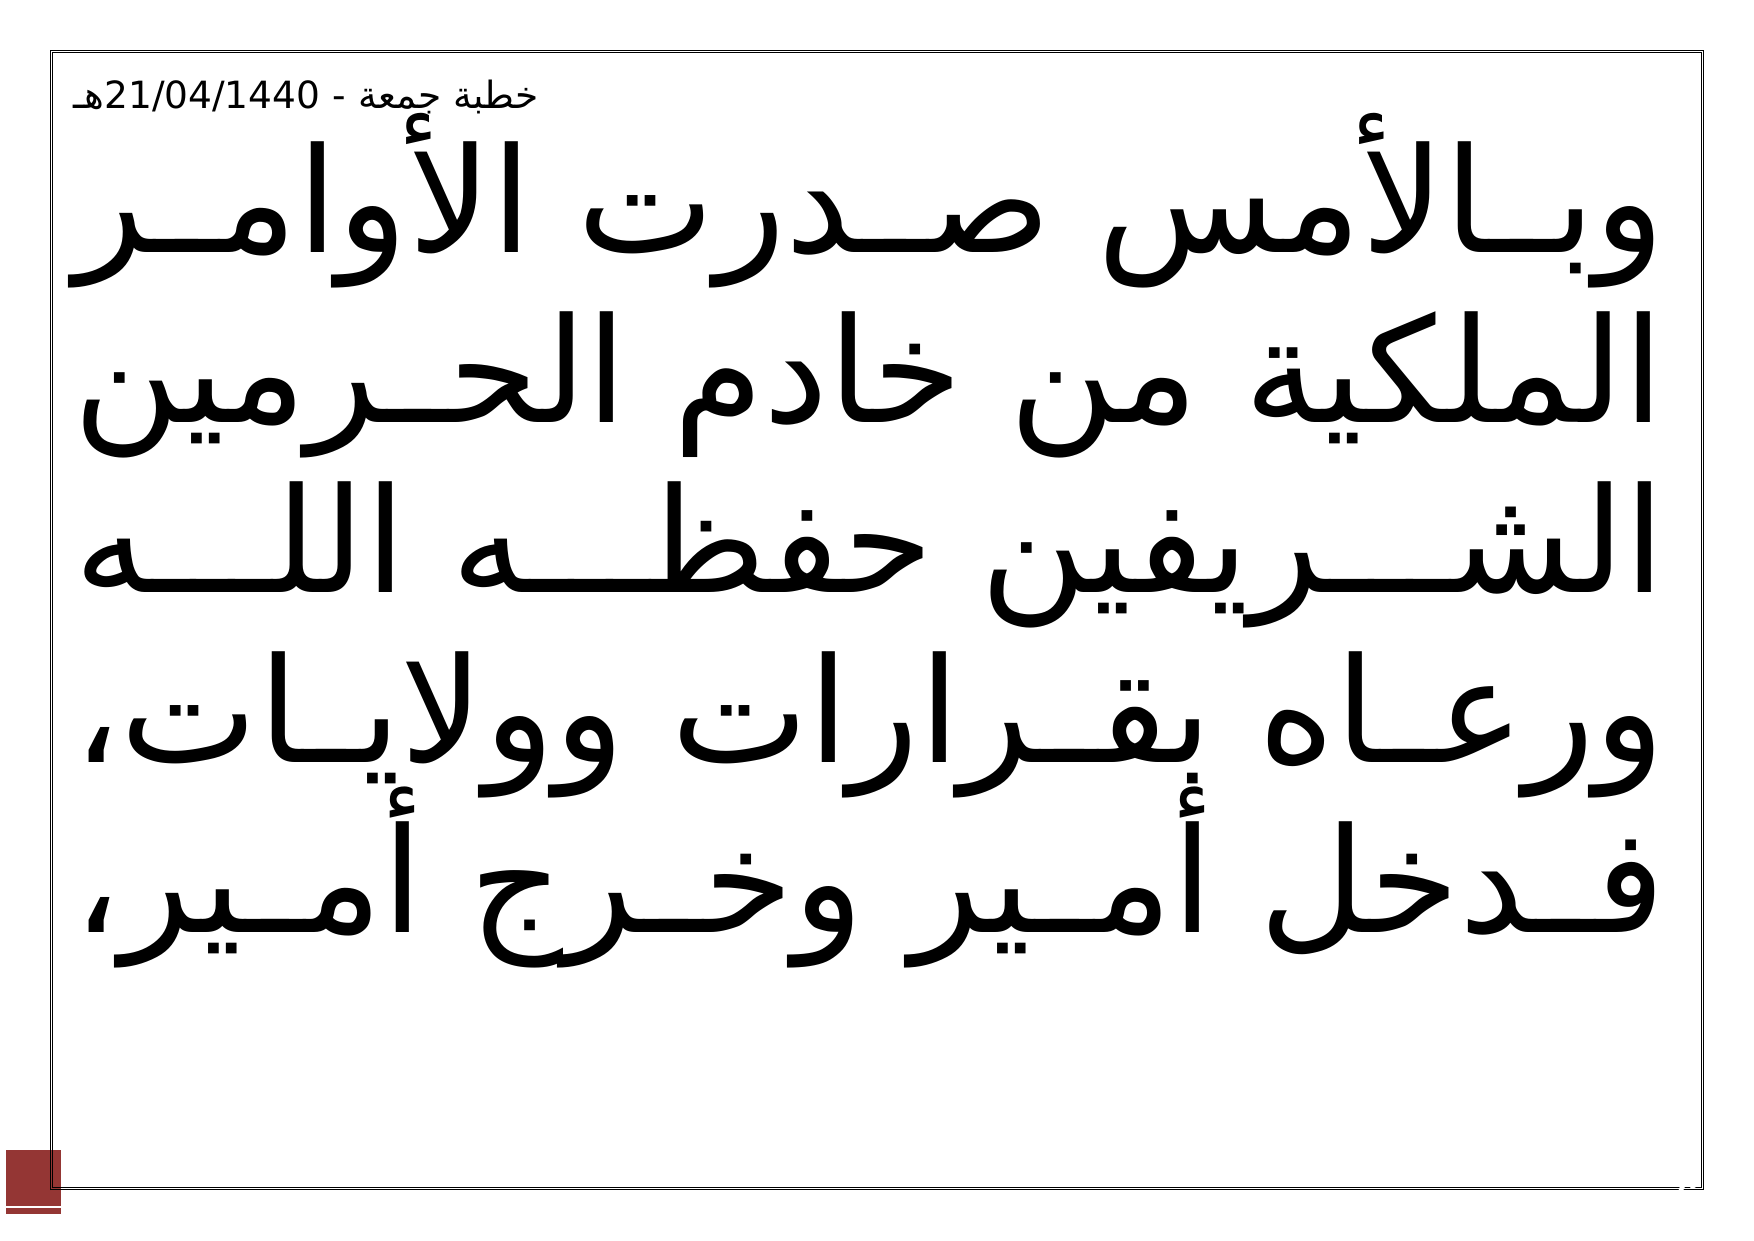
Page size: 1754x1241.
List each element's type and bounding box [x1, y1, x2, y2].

text [74, 117, 1665, 966]
